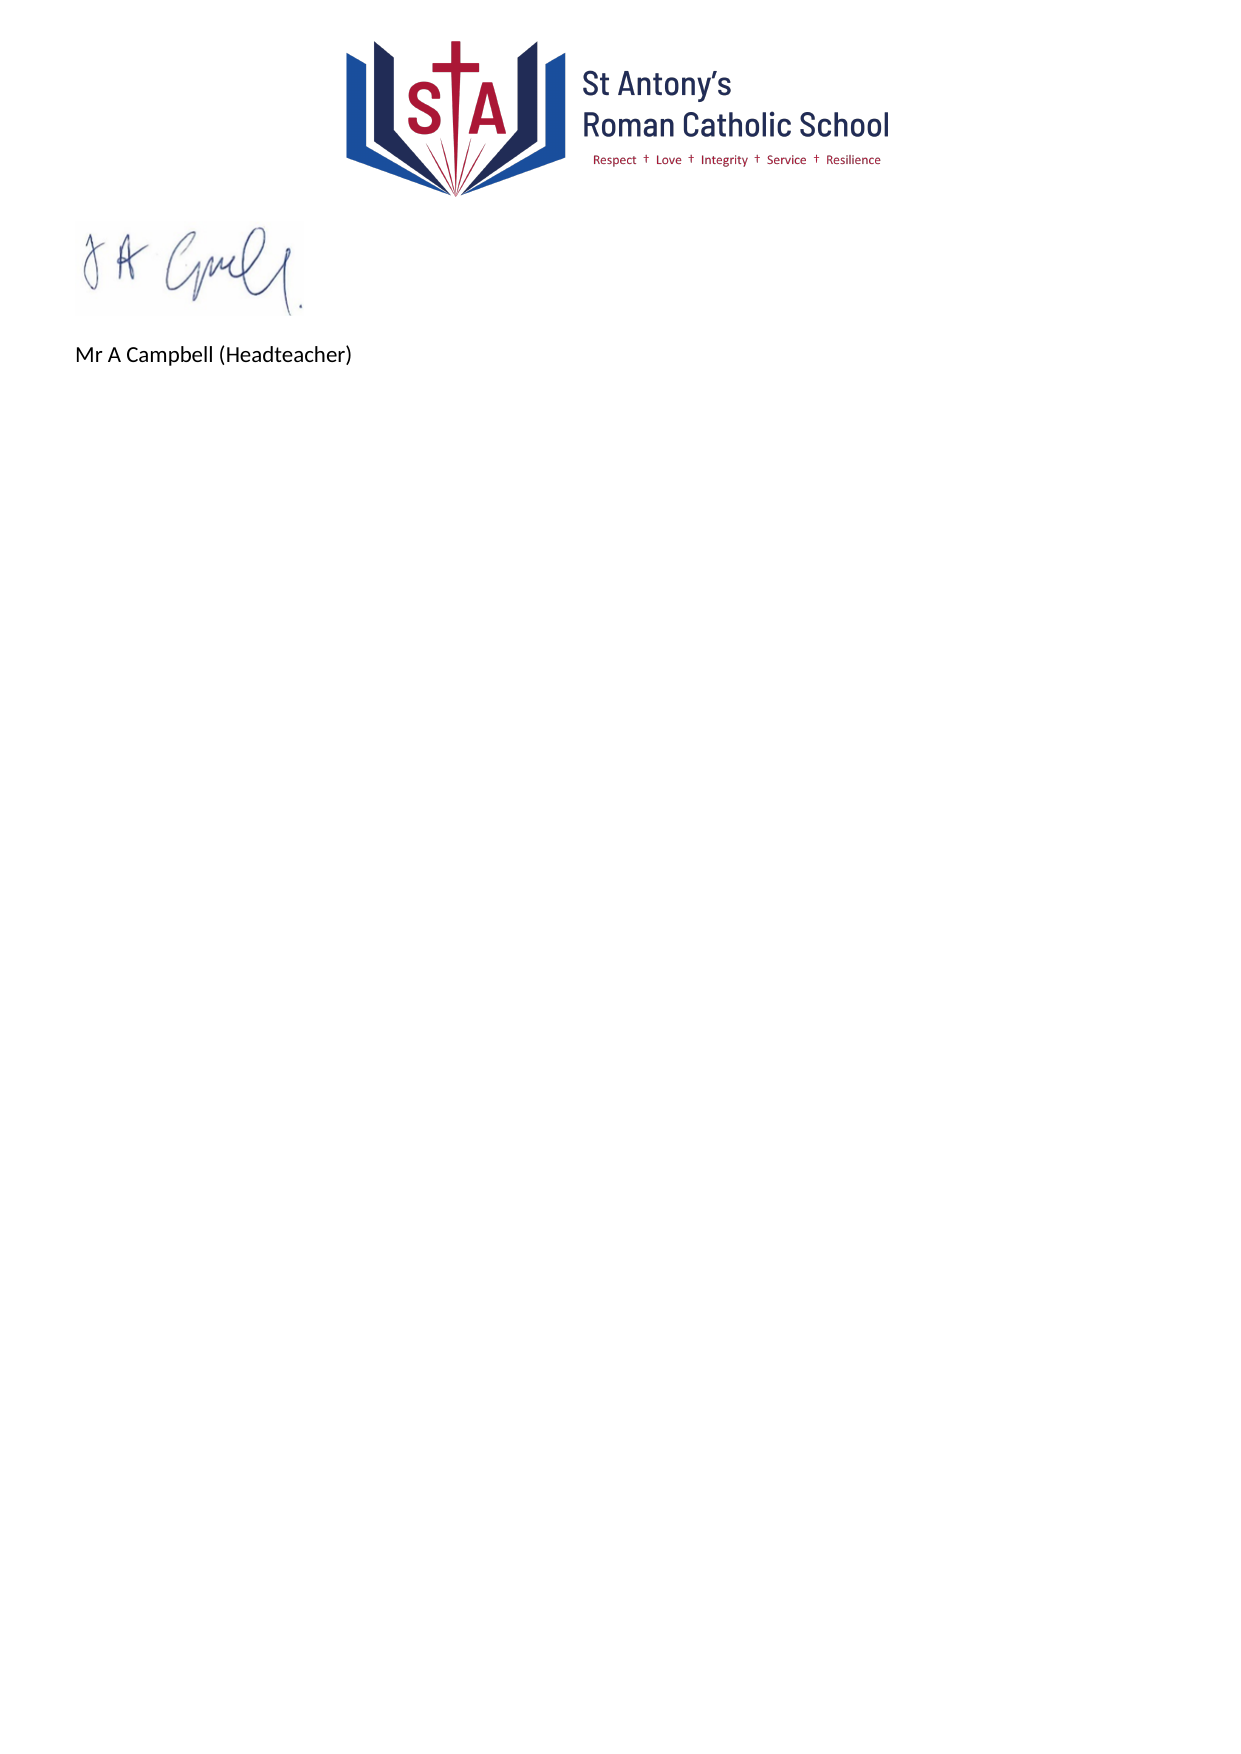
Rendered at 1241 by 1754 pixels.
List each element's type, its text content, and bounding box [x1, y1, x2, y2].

text Mr A Campbell (Headteacher) [75, 340, 1165, 368]
picture [346, 41, 894, 197]
picture [75, 221, 304, 316]
